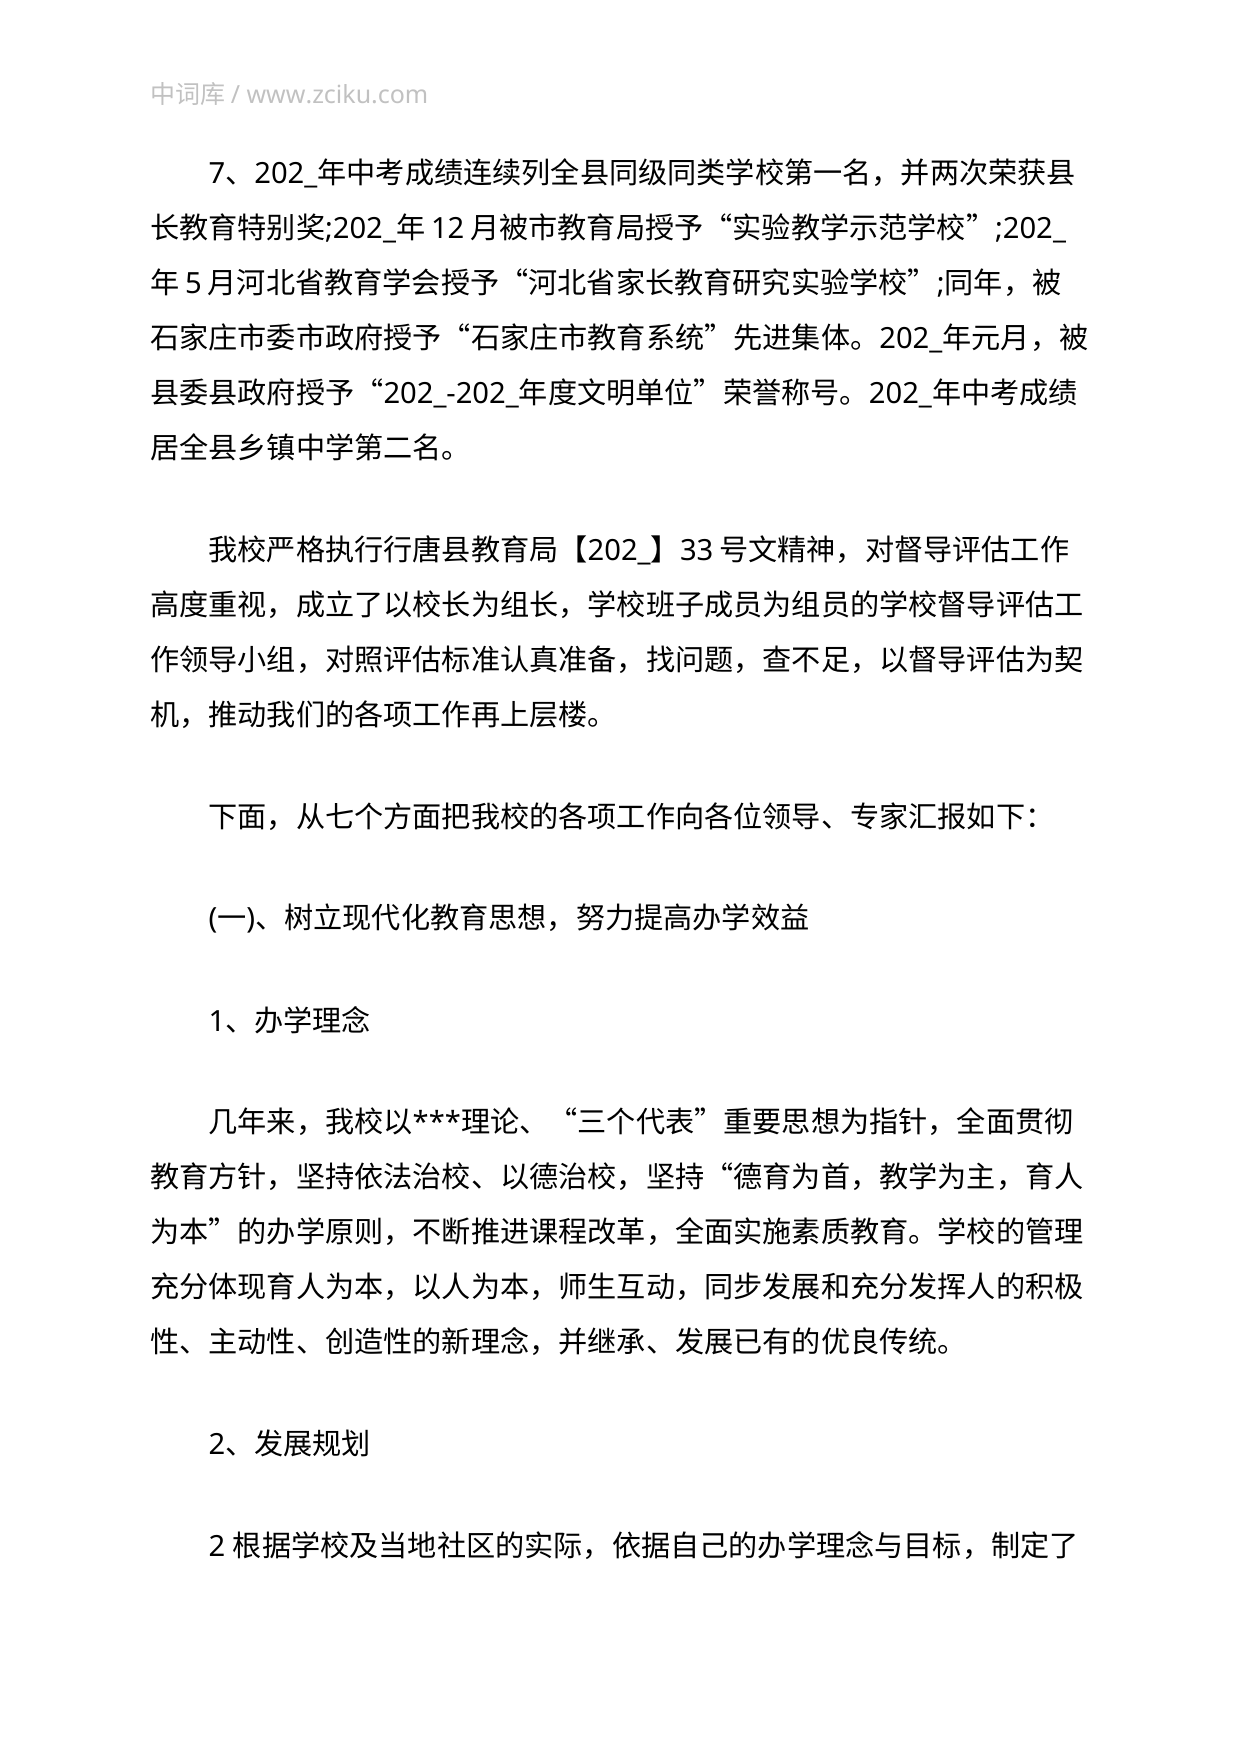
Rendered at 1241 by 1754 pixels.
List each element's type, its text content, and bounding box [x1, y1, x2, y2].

text 7、202_年中考成绩连续列全县同级同类学校第一名，并两次荣获县长教育特别奖;202_年12月被市教育局授予“实验教学示范学校”;202_年5月河北省教育学会授予“河北省家长教育研究实验学校”;同年，被石家庄市委市政府授予“石家庄市教育系统”先进集体。202_年元月，被县委县政府授予“202_-202_年度文明单位”荣誉称号。202_年中考成绩居全县乡镇中学第二名。 [150, 150, 1090, 467]
text (一)、树立现代化教育思想，努力提高办学效益 [150, 895, 1090, 937]
text 下面，从七个方面把我校的各项工作向各位领导、专家汇报如下： [150, 793, 1090, 836]
text 2、发展规划 [150, 1421, 1090, 1463]
text 我校严格执行行唐县教育局【202_】33号文精神，对督导评估工作高度重视，成立了以校长为组长，学校班子成员为组员的学校督导评估工作领导小组，对照评估标准认真准备，找问题，查不足，以督导评估为契机，推动我们的各项工作再上层楼。 [150, 527, 1090, 734]
text 1、办学理念 [150, 997, 1090, 1039]
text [150, 1522, 1090, 1565]
text 几年来，我校以***理论、“三个代表”重要思想为指针，全面贯彻教育方针，坚持依法治校、以德治校，坚持“德育为首，教学为主，育人为本”的办学原则，不断推进课程改革，全面实施素质教育。学校的管理充分体现育人为本，以人为本，师生互动，同步发展和充分发挥人的积极性、主动性、创造性的新理念，并继承、发展已有的优良传统。 [150, 1099, 1090, 1361]
